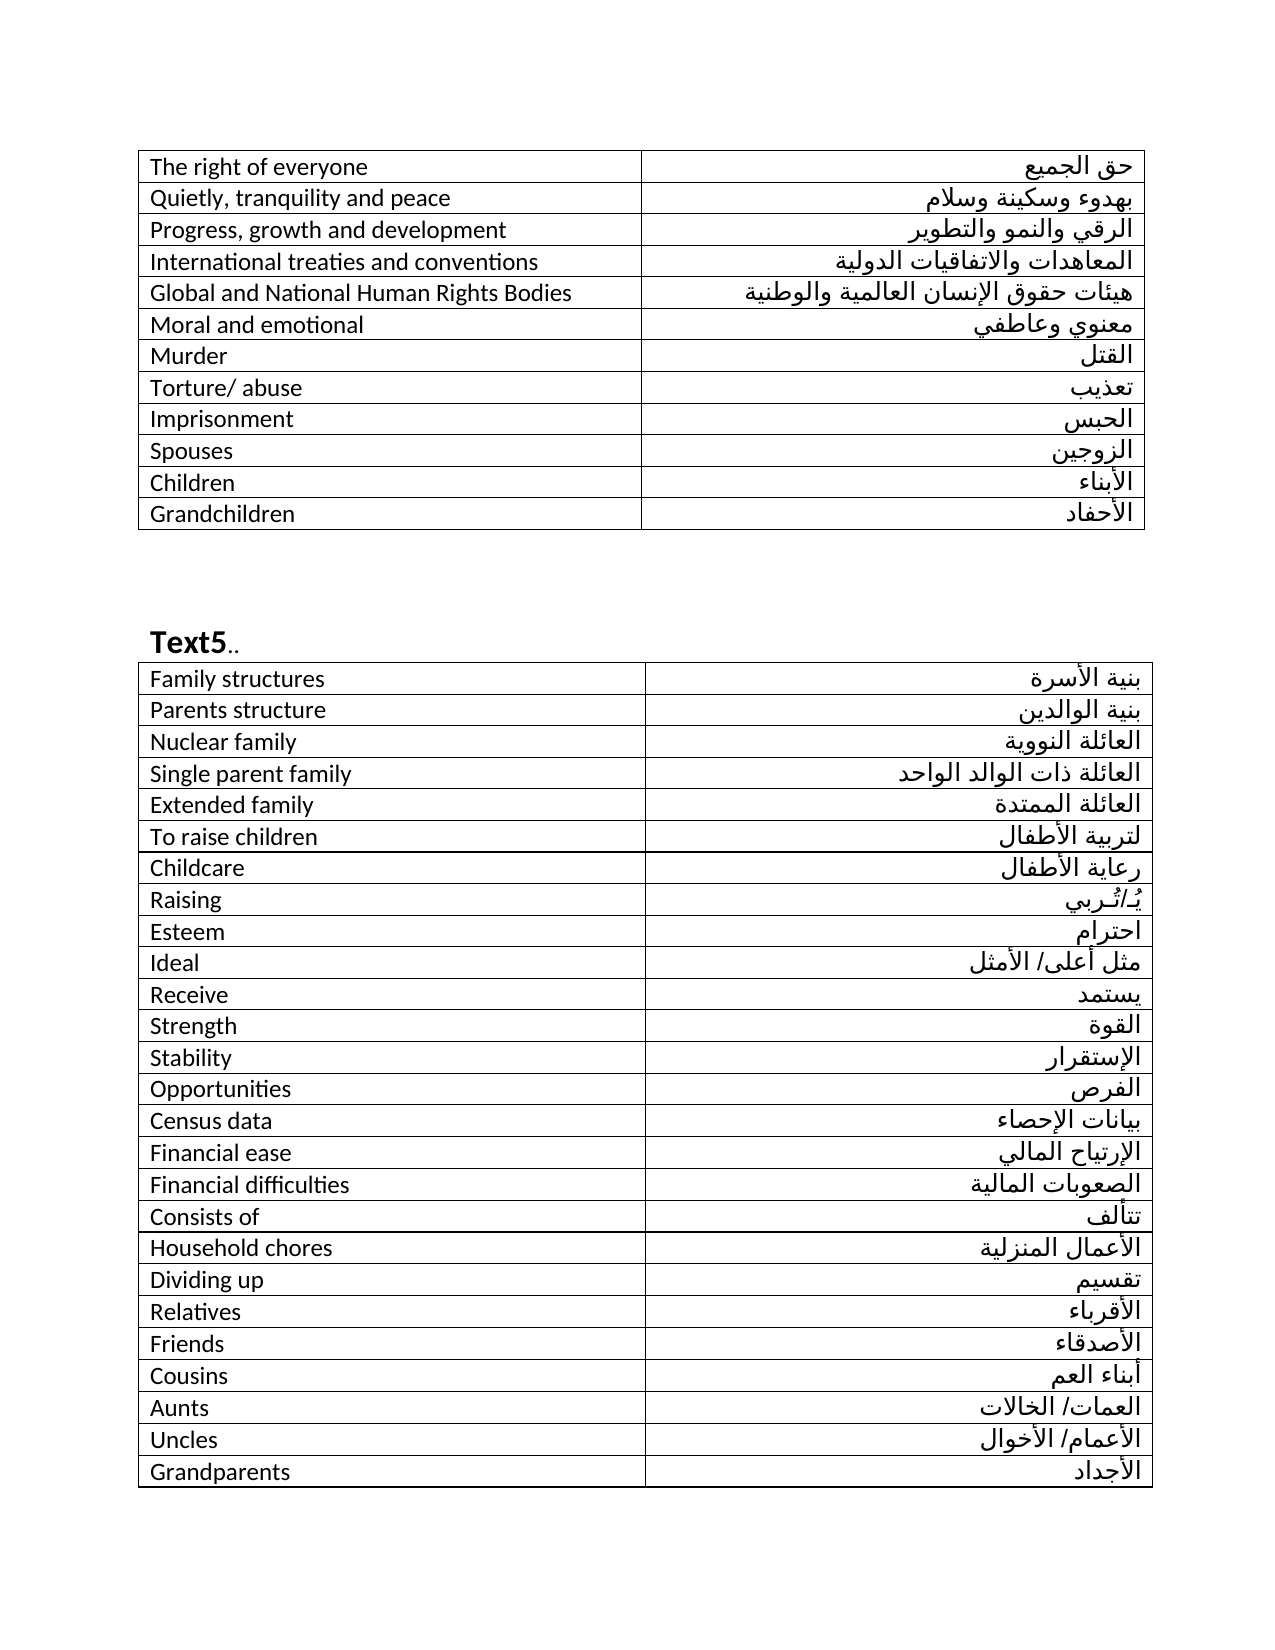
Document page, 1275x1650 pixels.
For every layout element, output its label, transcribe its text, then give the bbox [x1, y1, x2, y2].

table_cell احترام [646, 916, 1152, 946]
table_cell حق الجميع [642, 151, 1144, 182]
table_cell Parents structure [139, 695, 645, 725]
table_cell هيئات حقوق الإنسان العالمية والوطنية [642, 277, 1144, 308]
table_cell Aunts [139, 1392, 645, 1423]
table_cell Household chores [139, 1233, 645, 1263]
table_cell Childcare [139, 853, 645, 883]
table_cell Stability [139, 1042, 645, 1072]
table_cell تتألف [646, 1201, 1152, 1231]
table_cell الأعمام/ الأخوال [646, 1424, 1152, 1454]
table_cell Financial ease [139, 1137, 645, 1168]
table_cell الإستقرار [646, 1042, 1152, 1072]
table_cell Census data [139, 1105, 645, 1136]
table_cell الحبس [642, 404, 1144, 434]
table_cell بيانات الإحصاء [646, 1105, 1152, 1136]
table_cell Grandparents [139, 1456, 645, 1486]
table_cell Children [139, 467, 641, 497]
table_cell Relatives [139, 1296, 645, 1327]
table_cell بهدوء وسكينة وسلام [642, 183, 1144, 213]
table_cell Torture/ abuse [139, 372, 641, 402]
table_cell الزوجين [642, 435, 1144, 466]
table_cell العمات/ الخالات [646, 1392, 1152, 1423]
table_cell العائلة الممتدة [646, 789, 1152, 820]
table_cell Quietly, tranquility and peace [139, 183, 641, 213]
table_cell Progress, growth and development [139, 214, 641, 245]
table_cell العائلة ذات الوالد الواحد [646, 758, 1152, 788]
table_cell القتل [642, 340, 1144, 371]
table_cell Esteem [139, 916, 645, 946]
table_cell المعاهدات والاتفاقيات الدولية [642, 246, 1144, 276]
table_cell Dividing up [139, 1264, 645, 1295]
table_cell International treaties and conventions [139, 246, 641, 276]
table_cell Global and National Human Rights Bodies [139, 277, 641, 308]
table_cell أبناء العم [646, 1360, 1152, 1391]
table_cell القوة [646, 1010, 1152, 1041]
table_cell Cousins [139, 1360, 645, 1391]
table_cell الصعوبات المالية [646, 1169, 1152, 1199]
table_cell Moral and emotional [139, 309, 641, 339]
table_cell يُـ/تُـربي [646, 884, 1152, 914]
table_cell الأعمال المنزلية [646, 1233, 1152, 1263]
table_cell الإرتياح المالي [646, 1137, 1152, 1168]
table_cell تعذيب [642, 372, 1144, 402]
table_cell Imprisonment [139, 404, 641, 434]
table_header بنية الأسرة [646, 663, 1152, 694]
table_cell بنية الوالدين [646, 695, 1152, 725]
table_cell The right of everyone [139, 151, 641, 182]
table_cell رعاية الأطفال [646, 853, 1152, 883]
table_cell Murder [139, 340, 641, 371]
table_cell الأصدقاء [646, 1328, 1152, 1359]
table_cell الأبناء [642, 467, 1144, 497]
table_cell Receive [139, 979, 645, 1009]
table_cell الأقرباء [646, 1296, 1152, 1327]
table_cell لتربية الأطفال [646, 821, 1152, 851]
table_cell يستمد [646, 979, 1152, 1009]
table_cell معنوي وعاطفي [642, 309, 1144, 339]
table_cell Extended family [139, 789, 645, 820]
table_cell مثل أعلى/ الأمثل [646, 947, 1152, 978]
text Text5.. [150, 621, 1125, 662]
table_cell الرقي والنمو والتطوير [642, 214, 1144, 245]
table_cell Raising [139, 884, 645, 914]
table_cell العائلة النووية [646, 726, 1152, 757]
table_cell To raise children [139, 821, 645, 851]
table_cell تقسيم [646, 1264, 1152, 1295]
table_cell Financial difficulties [139, 1169, 645, 1199]
table_cell Single parent family [139, 758, 645, 788]
table_header Family structures [139, 663, 645, 694]
table_cell Friends [139, 1328, 645, 1359]
table_cell Uncles [139, 1424, 645, 1454]
table_cell الأحفاد [642, 498, 1144, 529]
table_cell الفرص [646, 1074, 1152, 1104]
table_cell Ideal [139, 947, 645, 978]
table_cell Consists of [139, 1201, 645, 1231]
table_cell Opportunities [139, 1074, 645, 1104]
table_cell Strength [139, 1010, 645, 1041]
table_cell Nuclear family [139, 726, 645, 757]
table_cell الأجداد [646, 1456, 1152, 1486]
table_cell Grandchildren [139, 498, 641, 529]
table_cell Spouses [139, 435, 641, 466]
